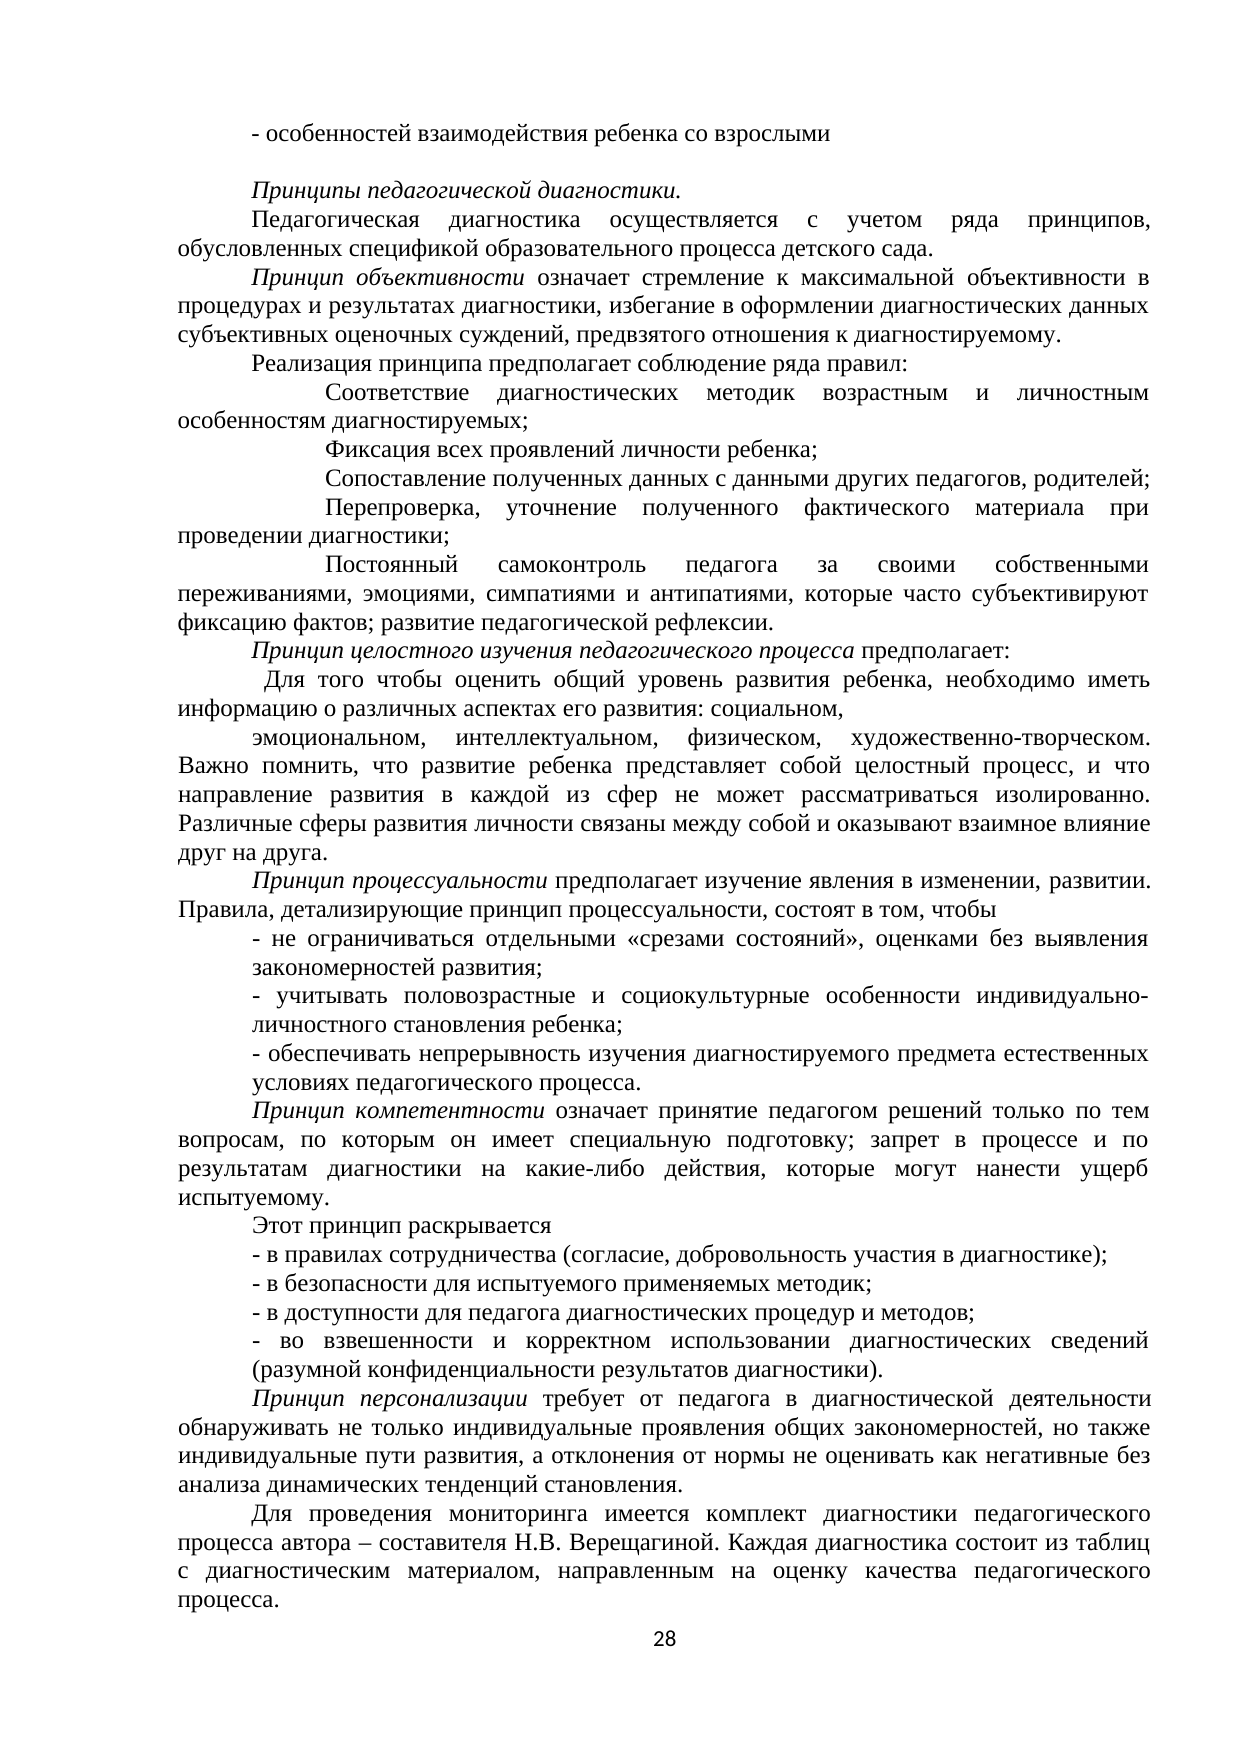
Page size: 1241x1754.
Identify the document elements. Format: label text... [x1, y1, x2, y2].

text Реализация принципа предполагает соблюдение ряда правил: [177, 348, 1152, 377]
text - в правилах сотрудничества (согласие, добровольность участия в диагностике); [252, 1239, 1149, 1268]
text Этот принцип раскрывается [178, 1211, 1152, 1239]
text Для проведения мониторинга имеется комплект диагностики педагогического процесса автора – составителя Н.В. Верещагиной. Каждая диагностика состоит из таблиц с диагностическим материалом, направленным на оценку качества педагогического процесса. [177, 1498, 1152, 1613]
list Перепроверка, уточнение полученного фактического материала при проведении диагностики; [177, 492, 1149, 549]
text Педагогическая диагностика осуществляется с учетом ряда принципов, обусловленных спецификой образовательного процесса детского сада. [177, 204, 1152, 262]
text - учитывать половозрастные и социокультурные особенности индивидуально-личностного становления ребенка; [252, 981, 1149, 1038]
text Принципы педагогической диагностики. [177, 176, 1152, 204]
text - в безопасности для испытуемого применяемых методик; [252, 1268, 1152, 1297]
text - особенностей взаимодействия ребенка со взрослыми [251, 118, 1152, 147]
text - в доступности для педагога диагностических процедур и методов; [252, 1297, 1152, 1326]
list Соответствие диагностических методик возрастным и личностным особенностям диагностируемых; [177, 377, 1149, 434]
text Для того чтобы оценить общий уровень развития ребенка, необходимо иметь информацию о различных аспектах его развития: социальном, [177, 664, 1152, 722]
list Сопоставление полученных данных с данными других педагогов, родителей; [177, 463, 1152, 492]
text Принцип процессуальности предполагает изучение явления в изменении, развитии. Правила, детализирующие принцип процессуальности, состоят в том, чтобы [178, 866, 1152, 923]
text - обеспечивать непрерывность изучения диагностируемого предмета естественных условиях педагогического процесса. [252, 1038, 1149, 1096]
text - во взвешенности и корректном использовании диагностических сведений (разумной конфиденциальности результатов диагностики). [252, 1326, 1149, 1383]
list Фиксация всех проявлений личности ребенка; [177, 434, 1152, 463]
text Принцип персонализации требует от педагога в диагностической деятельности обнаруживать не только индивидуальные проявления общих закономерностей, но также индивидуальные пути развития, а отклонения от нормы не оценивать как негативные без анализа динамических тенденций становления. [178, 1383, 1152, 1498]
text эмоциональном, интеллектуальном, физическом, художественно-творческом. Важно помнить, что развитие ребенка представляет собой целостный процесс, и что направление развития в каждой из сфер не может рассматриваться изолированно. Различные сферы развития личности связаны между собой и оказывают взаимное влияние друг на друга. [178, 722, 1152, 866]
list Постоянный самоконтроль педагога за своими собственными переживаниями, эмоциями, симпатиями и антипатиями, которые часто субъективируют фиксацию фактов; развитие педагогической рефлексии. [177, 549, 1149, 636]
text Принцип целостного изучения педагогического процесса предполагает: [177, 636, 1152, 664]
text Принцип компетентности означает принятие педагогом решений только по тем вопросам, по которым он имеет специальную подготовку; запрет в процессе и по результатам диагностики на какие-либо действия, которые могут нанести ущерб испытуемому. [178, 1096, 1149, 1211]
text - не ограничиваться отдельными «срезами состояний», оценками без выявления закономерностей развития; [252, 923, 1149, 981]
text Принцип объективности означает стремление к максимальной объективности в процедурах и результатах диагностики, избегание в оформлении диагностических данных субъективных оценочных суждений, предвзятого отношения к диагностируемому. [177, 262, 1149, 348]
